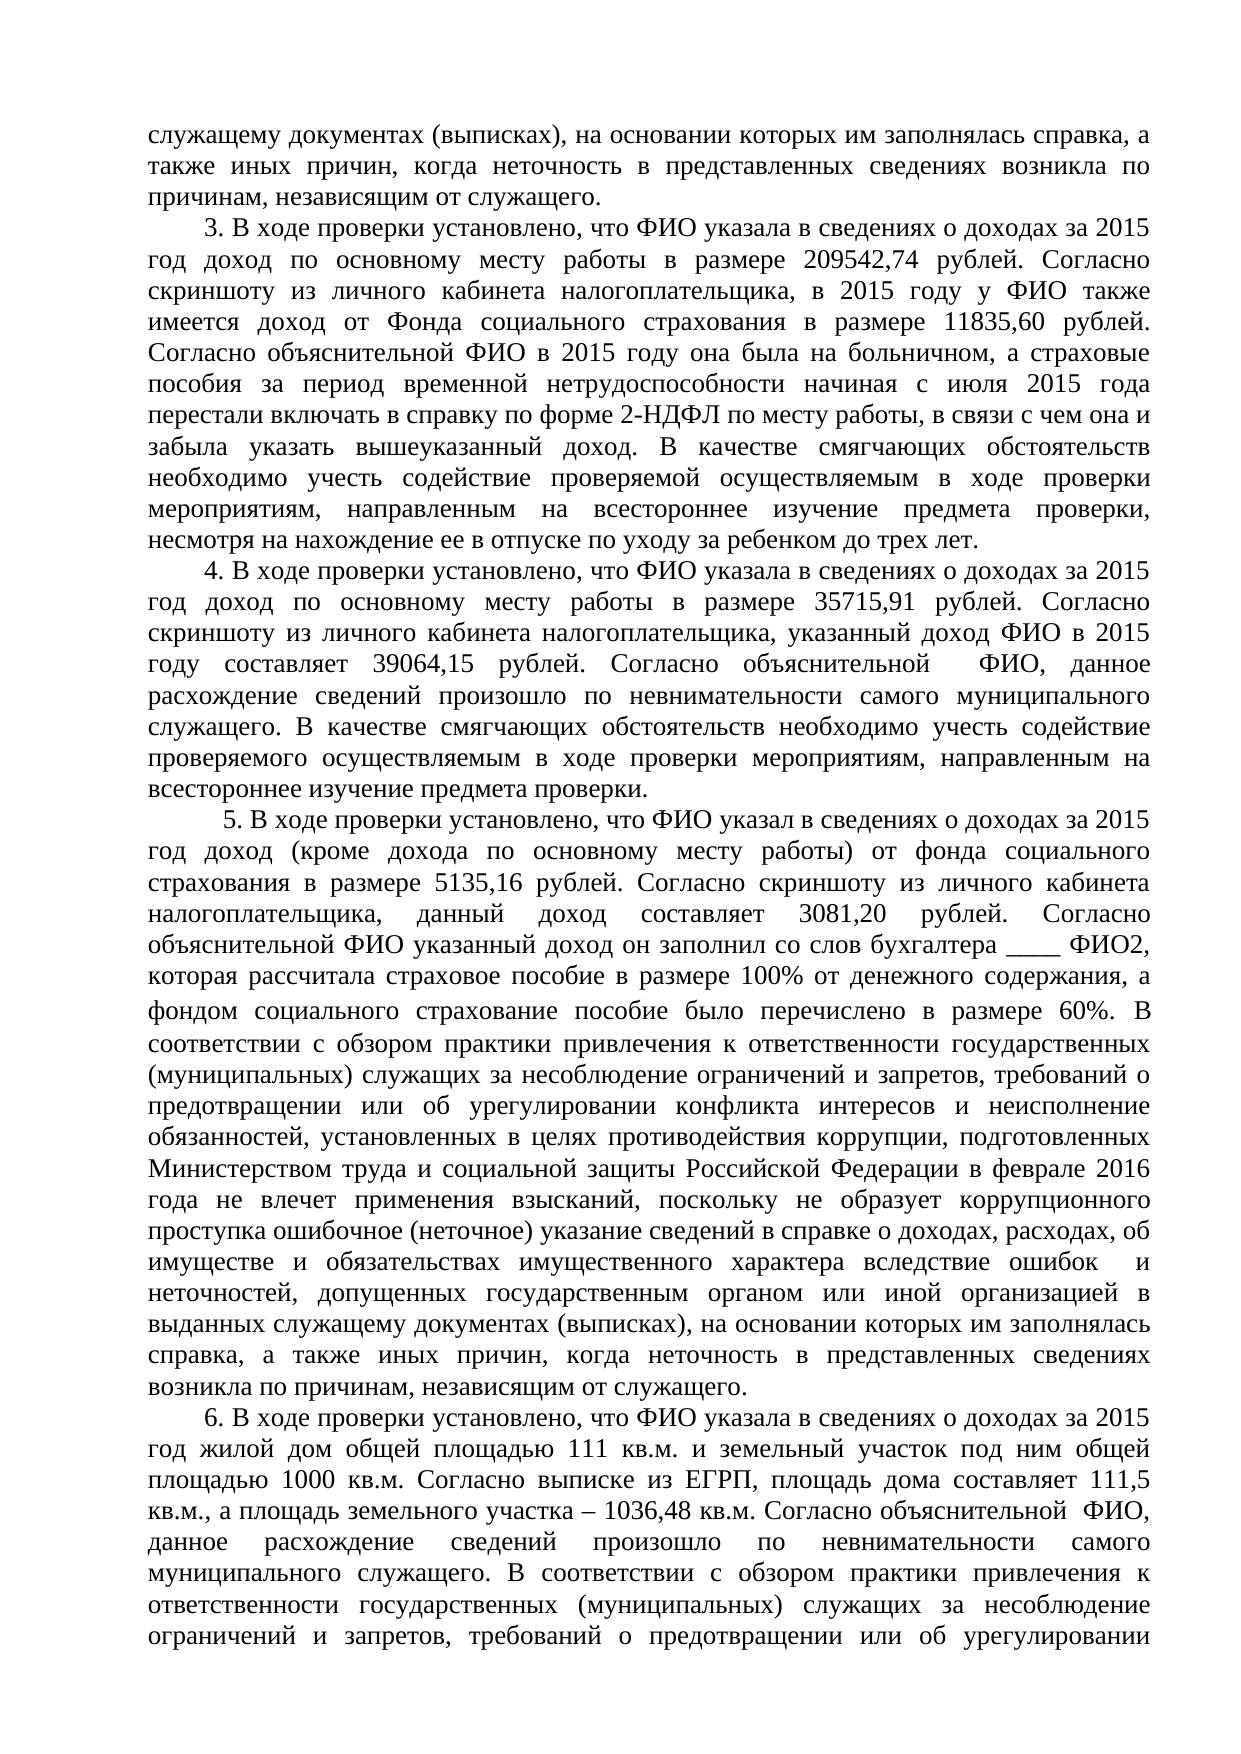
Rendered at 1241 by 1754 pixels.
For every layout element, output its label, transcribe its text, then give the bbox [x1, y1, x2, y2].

text 4. В ходе проверки установлено, что ФИО указала в сведениях о доходах за 2015 год доход по основному месту работы в размере 35715,91 рублей. Согласно скриншоту из личного кабинета налогоплательщика, указанный доход ФИО в 2015 году составляет 39064,15 рублей. Согласно объяснительной ФИО, данное расхождение сведений произошло по невнимательности самого муниципального служащего. В качестве смягчающих обстоятельств необходимо учесть содействие проверяемого осуществляемым в ходе проверки мероприятиям, направленным на всестороннее изучение предмета проверки. [148, 554, 1152, 803]
text 3. В ходе проверки установлено, что ФИО указала в сведениях о доходах за 2015 год доход по основному месту работы в размере 209542,74 рублей. Согласно скриншоту из личного кабинета налогоплательщика, в 2015 году у ФИО также имеется доход от Фонда социального страхования в размере 11835,60 рублей. Согласно объяснительной ФИО в 2015 году она была на больничном, а страховые пособия за период временной нетрудоспособности начиная с июля 2015 года перестали включать в справку по форме 2-НДФЛ по месту работы, в связи с чем она и забыла указать вышеуказанный доход. В качестве смягчающих обстоятельств необходимо учесть содействие проверяемой осуществляемым в ходе проверки мероприятиям, направленным на всестороннее изучение предмета проверки, несмотря на нахождение ее в отпуске по уходу за ребенком до трех лет. [148, 212, 1152, 554]
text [148, 1401, 1152, 1650]
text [148, 118, 1152, 212]
text 5. В ходе проверки установлено, что ФИО указал в сведениях о доходах за 2015 год доход (кроме дохода по основному месту работы) от фонда социального страхования в размере 5135,16 рублей. Согласно скриншоту из личного кабинета налогоплательщика, данный доход составляет 3081,20 рублей. Согласно объяснительной ФИО указанный доход он заполнил со слов бухгалтера ____ ФИО2, которая рассчитала страховое пособие в размере 100% от денежного содержания, а фондом социального страхование пособие было перечислено в размере 60%. В соответствии с обзором практики привлечения к ответственности государственных (муниципальных) служащих за несоблюдение ограничений и запретов, требований о предотвращении или об урегулировании конфликта интересов и неисполнение обязанностей, установленных в целях противодействия коррупции, подготовленных Министерством труда и социальной защиты Российской Федерации в феврале 2016 года не влечет применения взысканий, поскольку не образует коррупционного проступка ошибочное (неточное) указание сведений в справке о доходах, расходах, об имуществе и обязательствах имущественного характера вследствие ошибок и неточностей, допущенных государственным органом или иной организацией в выданных служащему документах (выписках), на основании которых им заполнялась справка, а также иных причин, когда неточность в представленных сведениях возникла по причинам, независящим от служащего. [148, 803, 1152, 1401]
